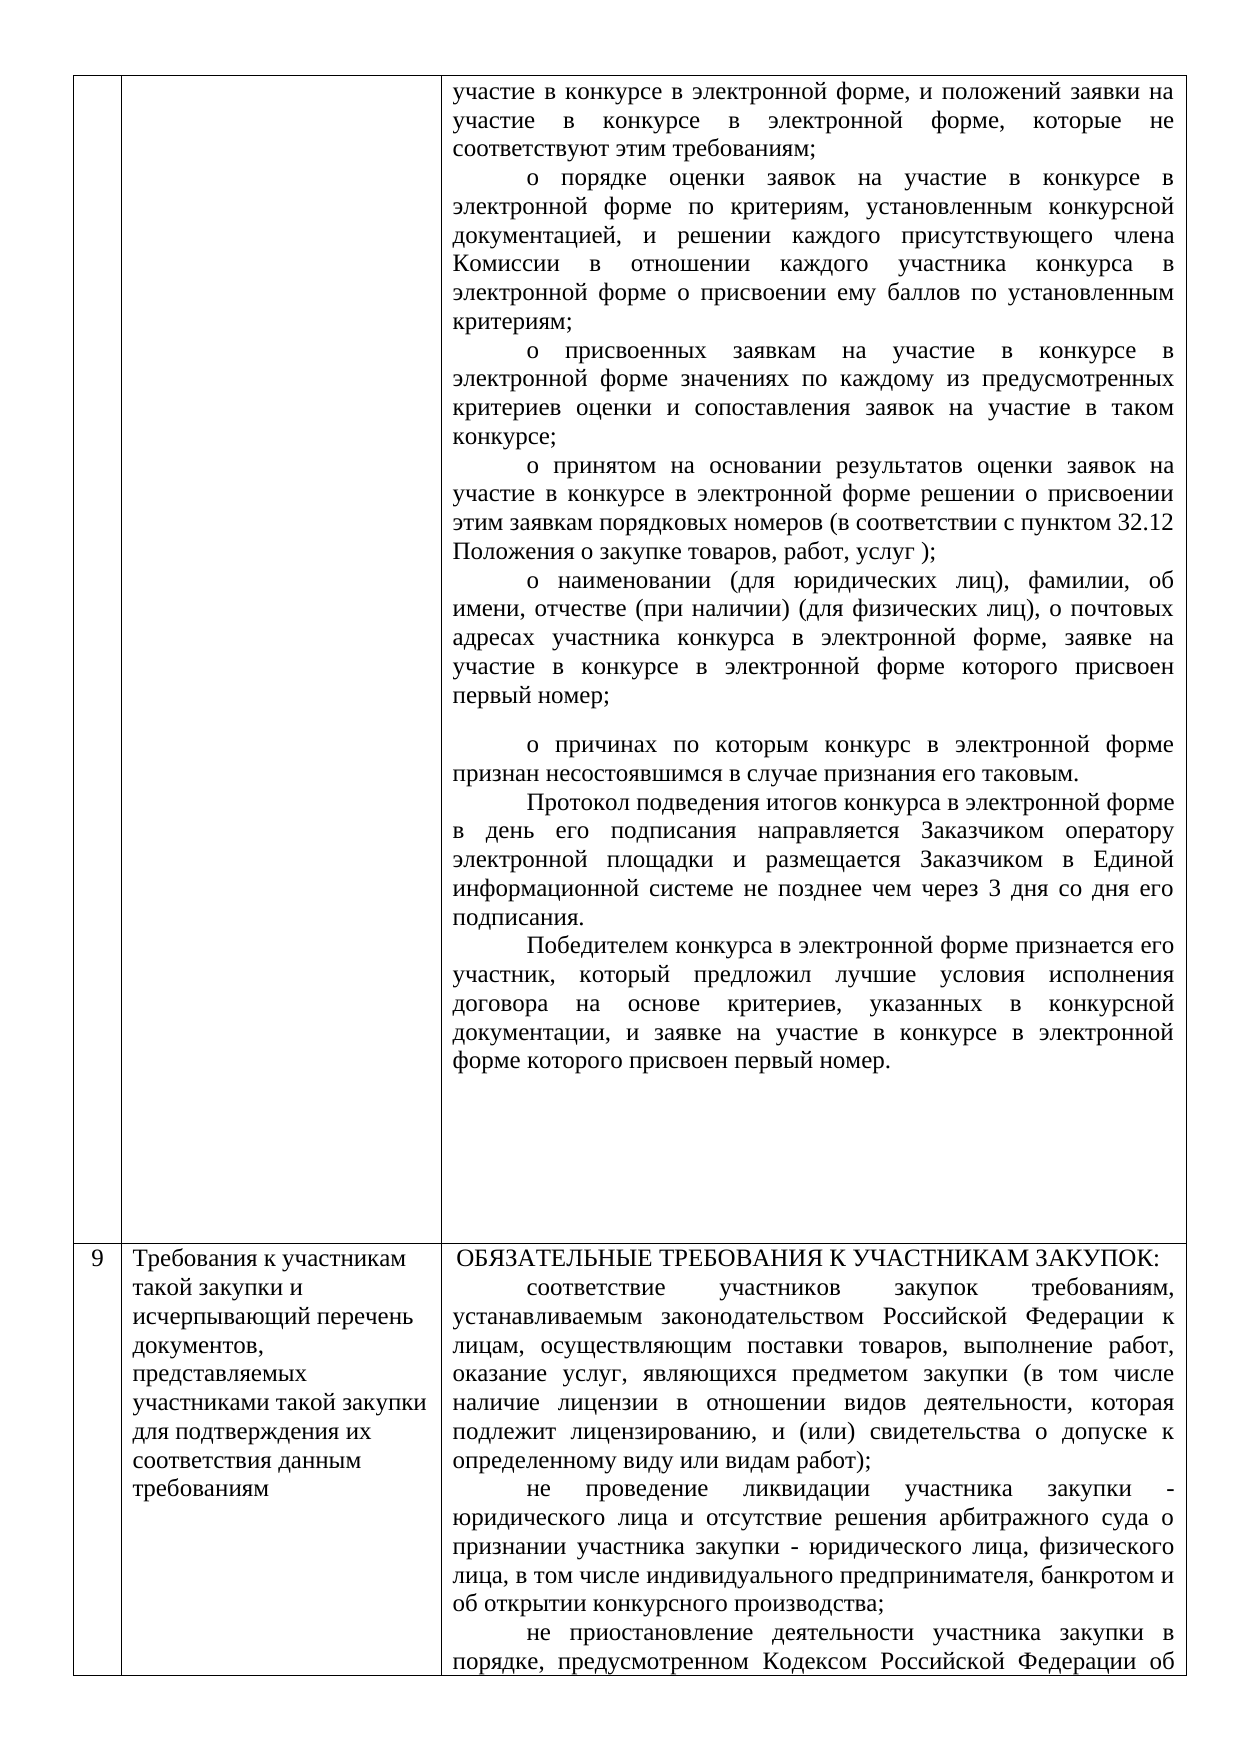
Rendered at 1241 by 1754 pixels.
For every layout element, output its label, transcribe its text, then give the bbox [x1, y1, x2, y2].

table_cell 8 [74, 76, 121, 1242]
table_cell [442, 76, 1186, 1242]
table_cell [122, 76, 441, 1242]
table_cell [122, 1244, 441, 1675]
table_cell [442, 1244, 1186, 1675]
table_cell 9 [74, 1244, 121, 1675]
